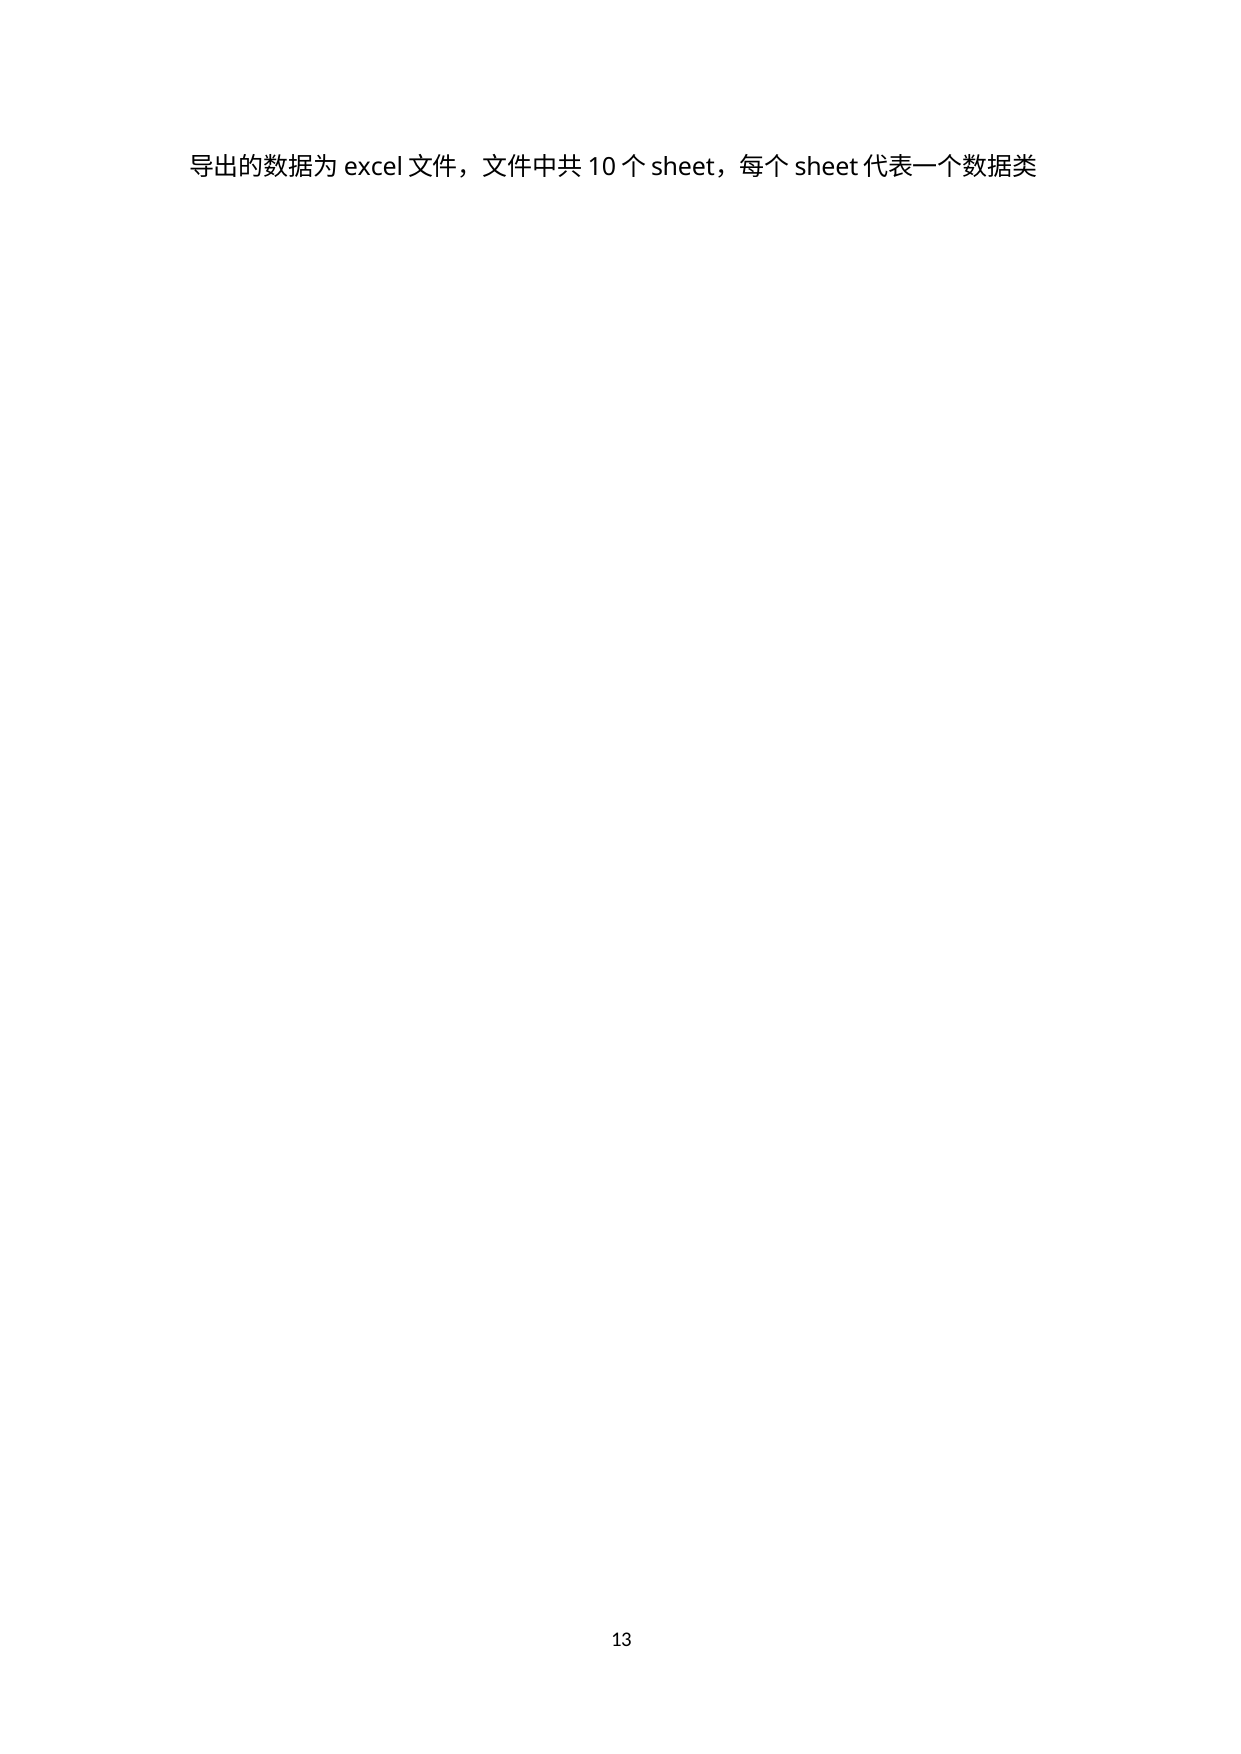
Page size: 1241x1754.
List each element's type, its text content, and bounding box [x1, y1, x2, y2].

text 导出的数据为excel文件，文件中共10个sheet，每个sheet代表一个数据类 [189, 149, 1074, 182]
